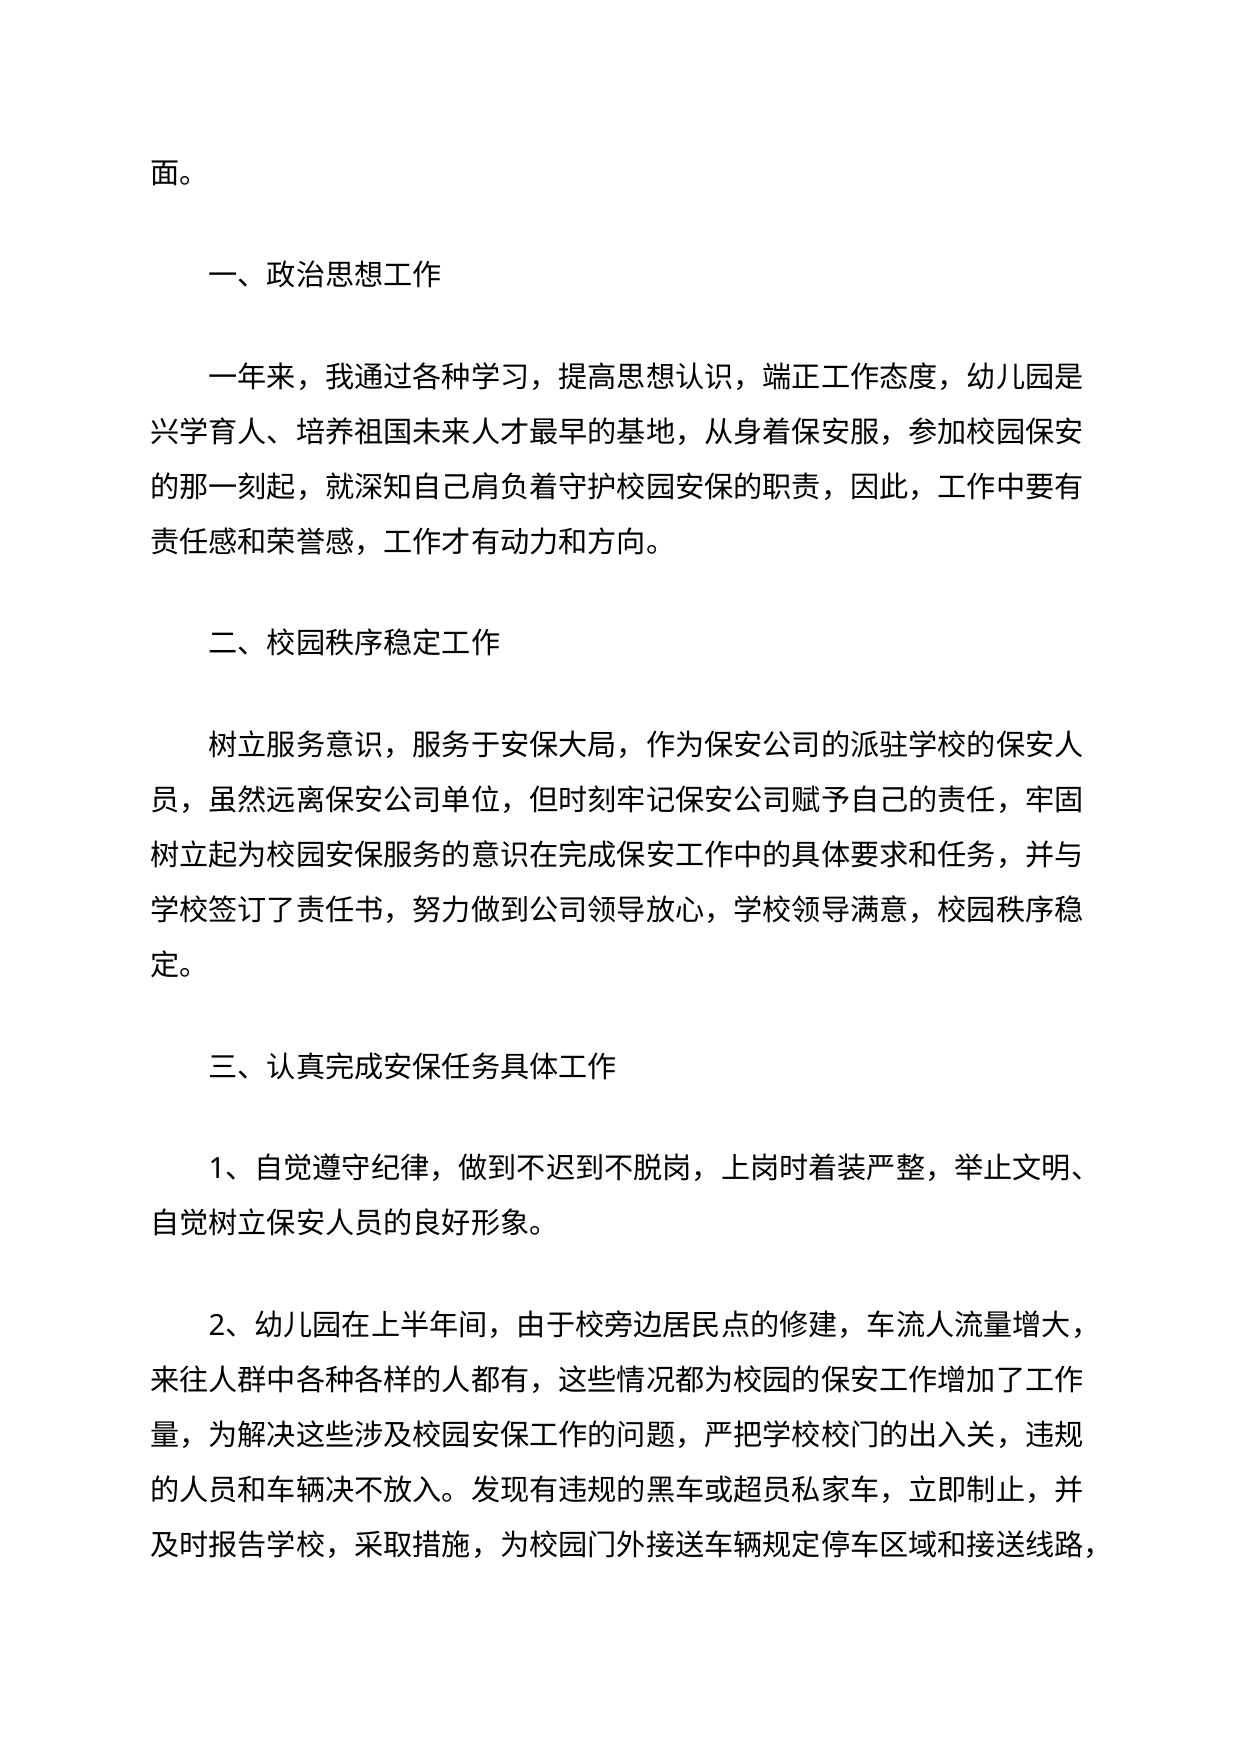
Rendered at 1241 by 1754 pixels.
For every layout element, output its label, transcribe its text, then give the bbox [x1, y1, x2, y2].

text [150, 150, 1090, 192]
text 三、认真完成安保任务具体工作 [150, 1043, 1090, 1085]
text 树立服务意识，服务于安保大局，作为保安公司的派驻学校的保安人员，虽然远离保安公司单位，但时刻牢记保安公司赋予自己的责任，牢固树立起为校园安保服务的意识在完成保安工作中的具体要求和任务，并与学校签订了责任书，努力做到公司领导放心，学校领导满意，校园秩序稳定。 [150, 722, 1090, 984]
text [150, 1302, 1090, 1564]
text 二、校园秩序稳定工作 [150, 620, 1090, 662]
text 1、自觉遵守纪律，做到不迟到不脱岗，上岗时着装严整，举止文明、自觉树立保安人员的良好形象。 [150, 1145, 1090, 1242]
text 一、政治思想工作 [150, 252, 1090, 294]
text 一年来，我通过各种学习，提高思想认识，端正工作态度，幼儿园是兴学育人、培养祖国未来人才最早的基地，从身着保安服，参加校园保安的那一刻起，就深知自己肩负着守护校园安保的职责，因此，工作中要有责任感和荣誉感，工作才有动力和方向。 [150, 353, 1090, 561]
